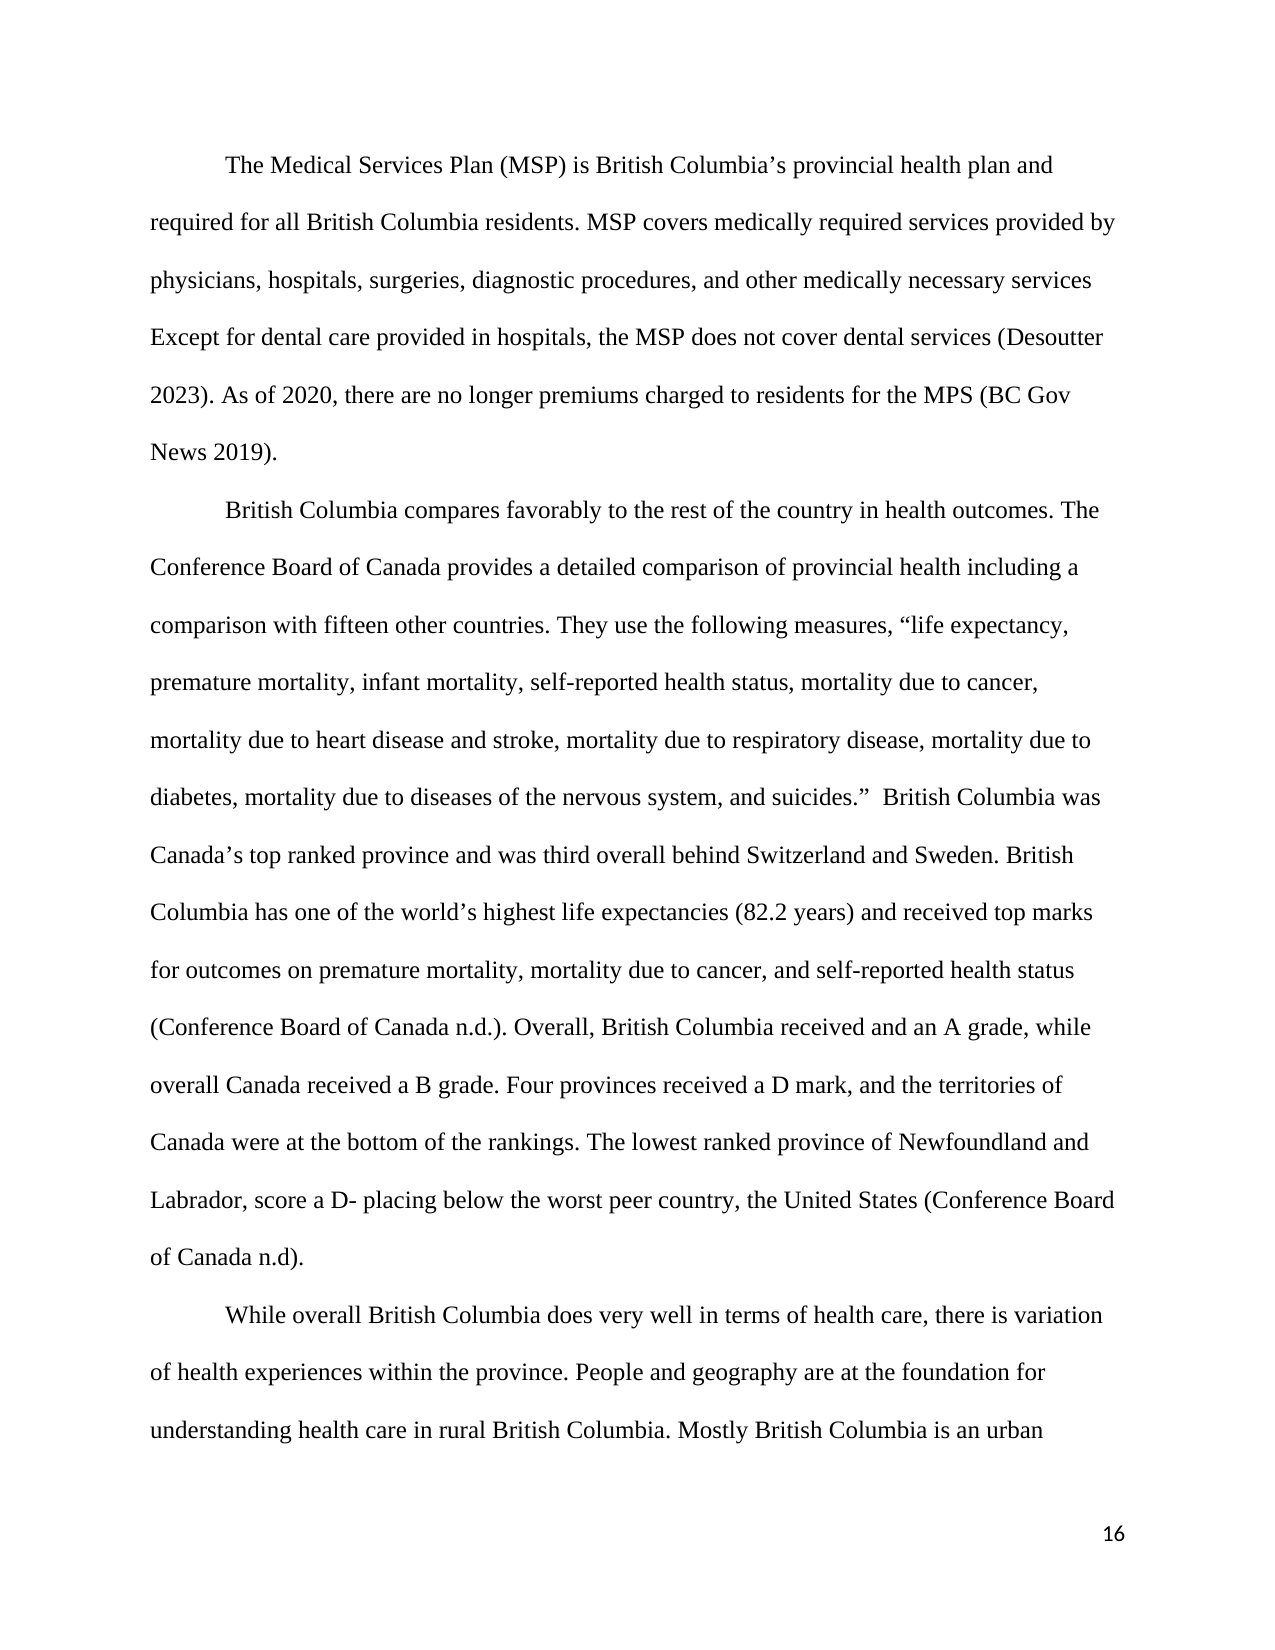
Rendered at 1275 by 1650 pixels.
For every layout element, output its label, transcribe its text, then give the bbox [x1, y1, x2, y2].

text British Columbia compares favorably to the rest of the country in health outcomes. The Conference Board of Canada provides a detailed comparison of provincial health including a comparison with fifteen other countries. They use the following measures, “life expectancy, premature mortality, infant mortality, self-reported health status, mortality due to cancer, mortality due to heart disease and stroke, mortality due to respiratory disease, mortality due to diabetes, mortality due to diseases of the nervous system, and suicides.” British Columbia was Canada’s top ranked province and was third overall behind Switzerland and Sweden. British Columbia has one of the world’s highest life expectancies (82.2 years) and received top marks for outcomes on premature mortality, mortality due to cancer, and self-reported health status (Conference Board of Canada n.d.). Overall, British Columbia received and an A grade, while overall Canada received a B grade. Four provinces received a D mark, and the territories of Canada were at the bottom of the rankings. The lowest ranked province of Newfoundland and Labrador, score a D- placing below the worst peer country, the United States (Conference Board of Canada n.d). [150, 495, 1125, 1271]
text The Medical Services Plan (MSP) is British Columbia’s provincial health plan and required for all British Columbia residents. MSP covers medically required services provided by physicians, hospitals, surgeries, diagnostic procedures, and other medically necessary services Except for dental care provided in hospitals, the MSP does not cover dental services (Desoutter 2023). As of 2020, there are no longer premiums charged to residents for the MPS (BC Gov News 2019). [150, 150, 1125, 466]
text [150, 1300, 1125, 1444]
